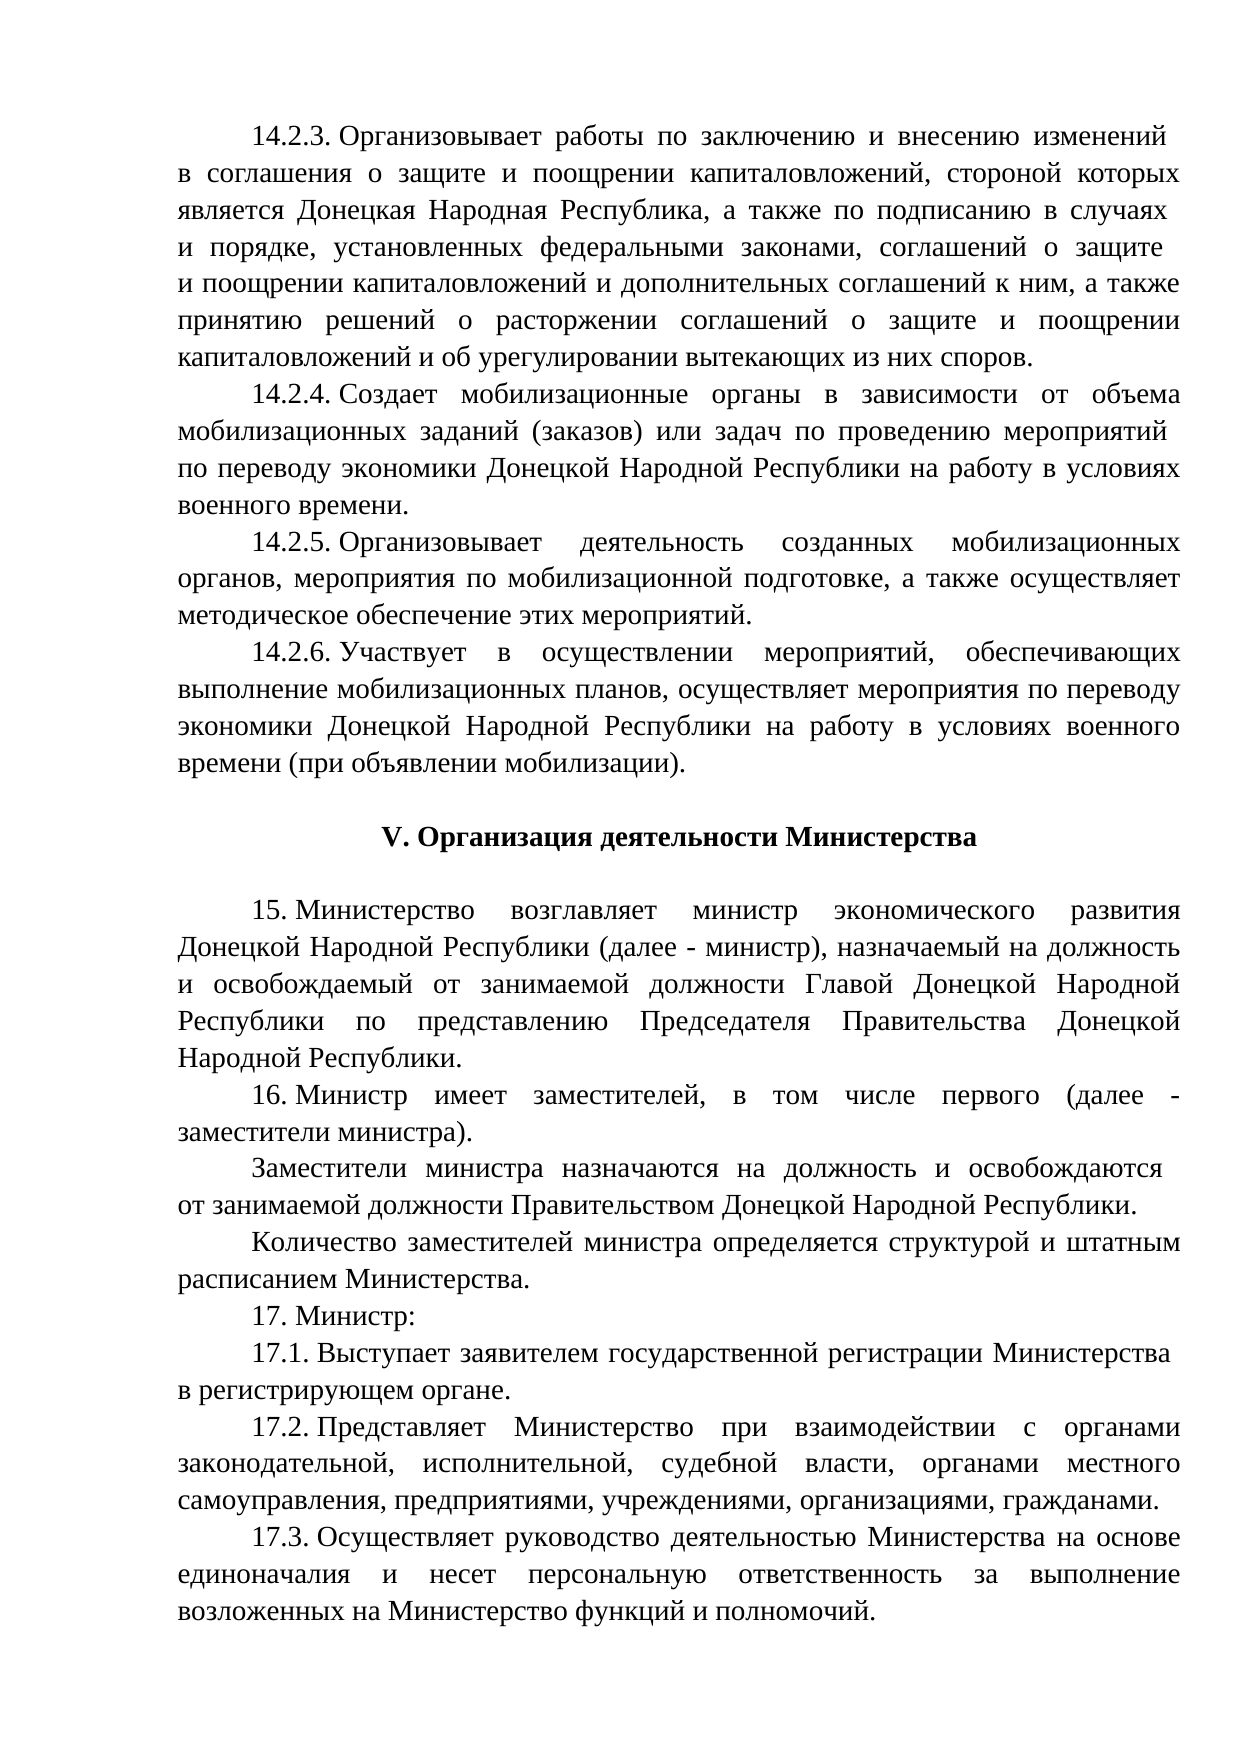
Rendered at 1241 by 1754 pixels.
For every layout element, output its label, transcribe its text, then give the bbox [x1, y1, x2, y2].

text 16. Министр имеет заместителей, в том числе первого (далее - заместители министра). [177, 1077, 1181, 1147]
text 17.3. Осуществляет руководство деятельностью Министерства на основе единоначалия и несет персональную ответственность за выполнение возложенных на Министерство функций и полномочий. [177, 1519, 1181, 1627]
text V. Организация деятельности Министерства [177, 819, 1181, 852]
text Количество заместителей министра определяется структурой и штатным расписанием Министерства. [177, 1224, 1181, 1295]
text 17.2. Представляет Министерство при взаимодействии с органами законодательной, исполнительной, судебной власти, органами местного самоуправления, предприятиями, учреждениями, организациями, гражданами. [177, 1409, 1181, 1516]
text 17. Министр: [177, 1298, 1181, 1332]
text 17.1. Выступает заявителем государственной регистрации Министерства в регистрирующем органе. [177, 1335, 1181, 1405]
text 14.2.5. Организовывает деятельность созданных мобилизационных органов, мероприятия по мобилизационной подготовке, а также осуществляет методическое обеспечение этих мероприятий. [177, 524, 1181, 631]
text 15. Министерство возглавляет министр экономического развития Донецкой Народной Республики (далее - министр), назначаемый на должность и освобождаемый от занимаемой должности Главой Донецкой Народной Республики по представлению Председателя Правительства Донецкой Народной Республики. [177, 892, 1181, 1073]
text Заместители министра назначаются на должность и освобождаются от занимаемой должности Правительством Донецкой Народной Республики. [177, 1151, 1181, 1221]
text 14.2.4. Создает мобилизационные органы в зависимости от объема мобилизационных заданий (заказов) или задач по проведению мероприятий по переводу экономики Донецкой Народной Республики на работу в условиях военного времени. [177, 376, 1181, 520]
text 14.2.3. Организовывает работы по заключению и внесению изменений в соглашения о защите и поощрении капиталовложений, стороной которых является Донецкая Народная Республика, а также по подписанию в случаях и порядке, установленных федеральными законами, соглашений о защите и поощрении капиталовложений и дополнительных соглашений к ним, а также принятию решений о расторжении соглашений о защите и поощрении капиталовложений и об урегулировании вытекающих из них споров. [177, 118, 1181, 373]
text 14.2.6. Участвует в осуществлении мероприятий, обеспечивающих выполнение мобилизационных планов, осуществляет мероприятия по переводу экономики Донецкой Народной Республики на работу в условиях военного времени (при объявлении мобилизации). [177, 634, 1181, 778]
